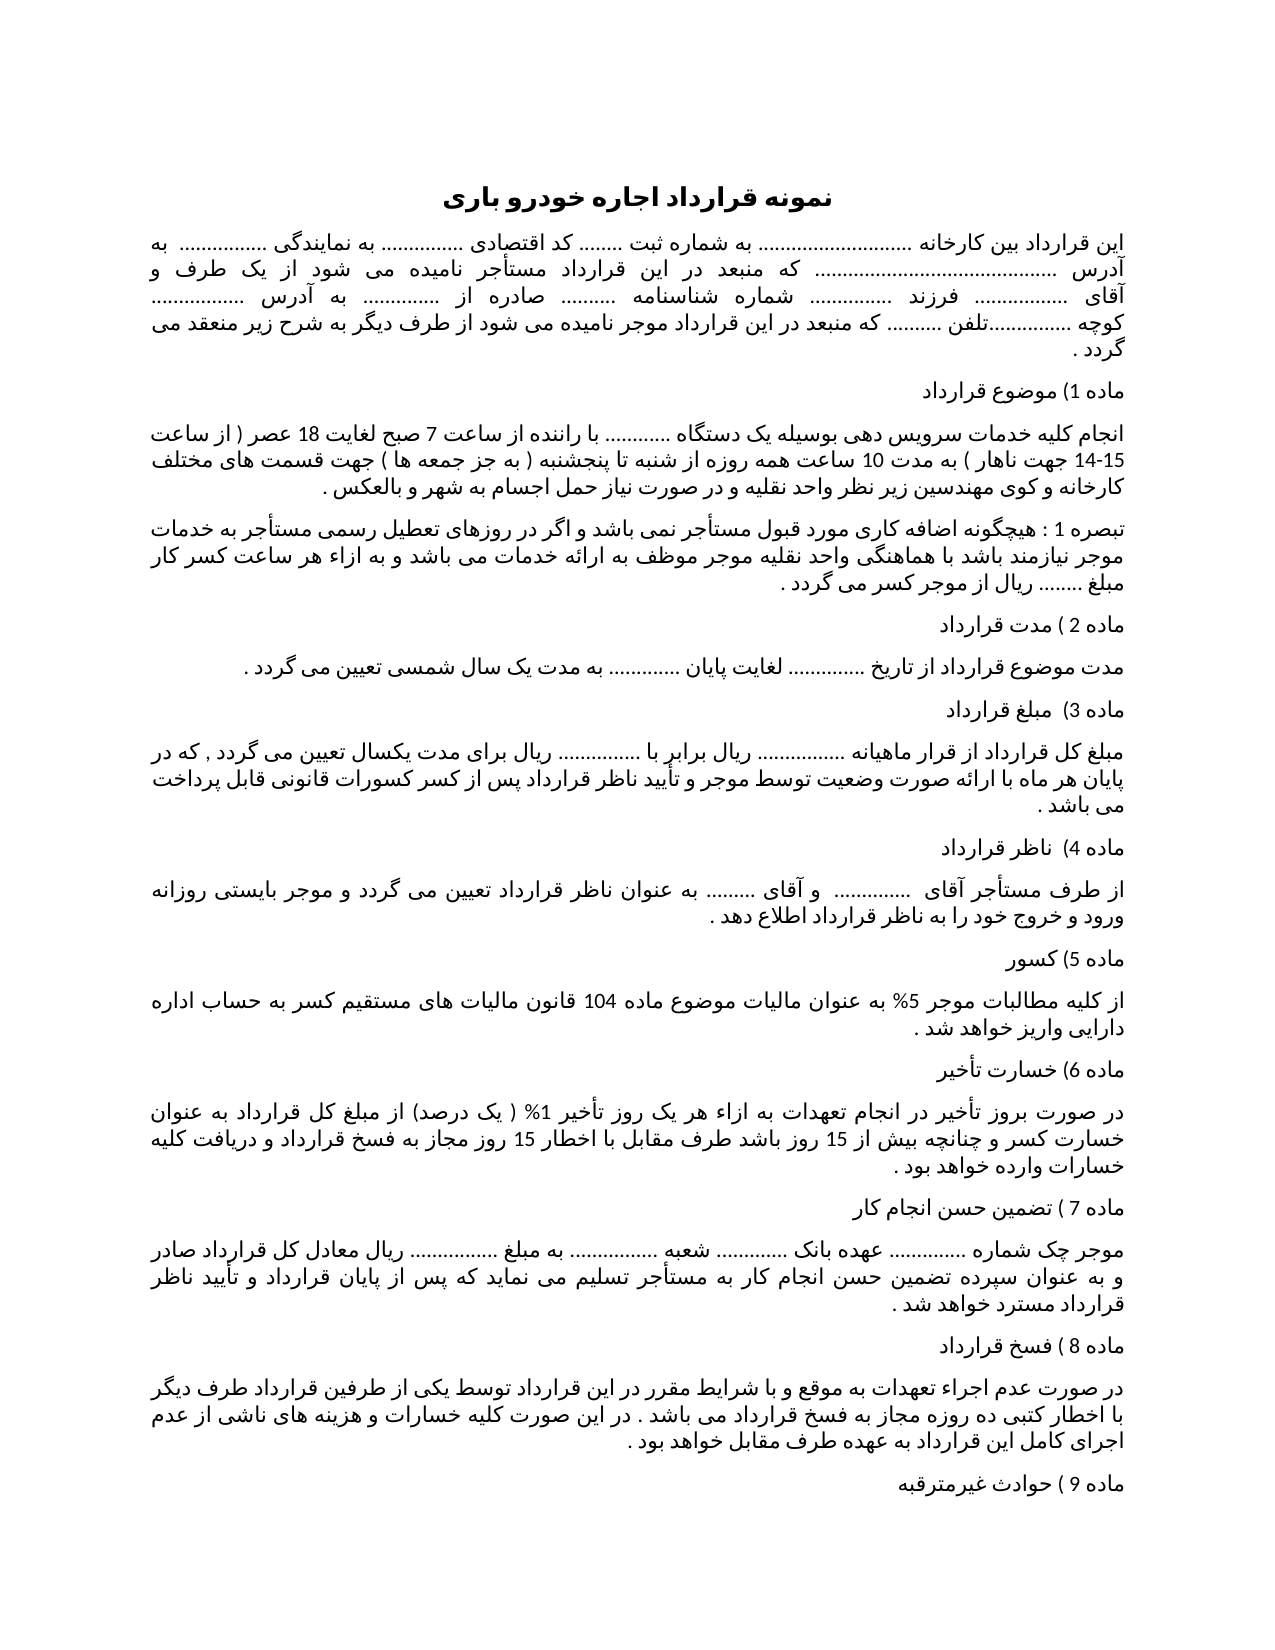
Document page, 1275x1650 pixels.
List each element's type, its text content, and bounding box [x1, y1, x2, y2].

text از کلیه مطالبات موجر 5% به عنوان مالیات موضوع ماده 104 قانون مالیات های مستقیم کسر به حساب اداره دارایی واریز خواهد شد . [150, 987, 1125, 1041]
text ماده 2 ) مدت قرارداد [150, 611, 1125, 638]
text ماده 1) موضوع قرارداد [150, 378, 1125, 404]
text ماده 6) خسارت تأخیر [150, 1056, 1125, 1083]
text ماده 8 ) فسخ قرارداد [150, 1332, 1125, 1359]
text ماده 5) کسور [150, 945, 1125, 972]
text ماده 3) مبلغ قرارداد [150, 696, 1125, 722]
text مدت موضوع قرارداد از تاریخ .............. لغایت پایان ............. به مدت یک سال شمسی تعیین می گردد . [150, 653, 1125, 680]
text انجام کلیه خدمات سرویس دهی بوسیله یک دستگاه ............ با راننده از ساعت 7 صبح لغایت 18 عصر ( از ساعت 15-14 جهت ناهار ) به مدت 10 ساعت همه روزه از شنبه تا پنجشنبه ( به جز جمعه ها ) جهت قسمت های مختلف کارخانه و کوی مهندسین زیر نظر واحد نقلیه و در صورت نیاز حمل اجسام به شهر و بالعکس . [150, 420, 1125, 500]
text در صورت بروز تأخیر در انجام تعهدات به ازاء هر یک روز تأخیر 1% ( یک درصد) از مبلغ کل قرارداد به عنوان خسارت کسر و چنانچه بیش از 15 روز باشد طرف مقابل با اخطار 15 روز مجاز به فسخ قرارداد و دریافت کلیه خسارات وارده خواهد بود . [150, 1098, 1125, 1178]
text تبصره 1 : هیچگونه اضافه کاری مورد قبول مستأجر نمی باشد و اگر در روزهای تعطیل رسمی مستأجر به خدمات موجر نیازمند باشد با هماهنگی واحد نقلیه موجر موظف به ارائه خدمات می باشد و به ازاء هر ساعت کسر کار مبلغ ........ ریال از موجر کسر می گردد . [150, 516, 1125, 596]
text در صورت عدم اجراء تعهدات به موقع و با شرایط مقرر در این قرارداد توسط یکی از طرفین قرارداد طرف دیگر با اخطار کتبی ده روزه مجاز به فسخ قرارداد می باشد . در این صورت کلیه خسارات و هزینه های ناشی از عدم اجرای کامل این قرارداد به عهده طرف مقابل خواهد بود . [150, 1374, 1125, 1454]
text این قرارداد بین کارخانه ............................ به شماره ثبت ........ کد اقتصادی ............... به نمایندگی ................ به آدرس ............................................ که منبعد در این قرارداد مستأجر نامیده می شود از یک طرف و آقای ................. فرزند ............... شماره شناسنامه .......... صادره از .............. به آدرس ................. کوچه ...............تلفن .......... که منبعد در این قرارداد موجر نامیده می شود از طرف دیگر به شرح زیر منعقد می گردد . [150, 229, 1125, 362]
text موجر چک شماره .............. عهده بانک ............. شعبه ................ به مبلغ ................ ریال معادل کل قرارداد صادر و به عنوان سپرده تضمین حسن انجام کار به مستأجر تسلیم می نماید که پس از پایان قرارداد و تأیید ناظر قرارداد مسترد خواهد شد . [150, 1236, 1125, 1316]
text نمونه قرارداد اجاره خودرو باری [150, 181, 1125, 213]
text ماده 4) ناظر قرارداد [150, 834, 1125, 860]
text از طرف مستأجر آقای .............. و آقای ......... به عنوان ناظر قرارداد تعیین می گردد و موجر بایستی روزانه ورود و خروج خود را به ناظر قرارداد اطلاع دهد . [150, 876, 1125, 929]
text ماده 9 ) حوادث غیرمترقبه [150, 1470, 1125, 1497]
text مبلغ کل قرارداد از قرار ماهیانه ................ ریال برابر با ............... ریال برای مدت یکسال تعیین می گردد , که در پایان هر ماه با ارائه صورت وضعیت توسط موجر و تأیید ناظر قرارداد پس از کسر کسورات قانونی قابل پرداخت می باشد . [150, 738, 1125, 818]
text ماده 7 ) تضمین حسن انجام کار [150, 1194, 1125, 1221]
